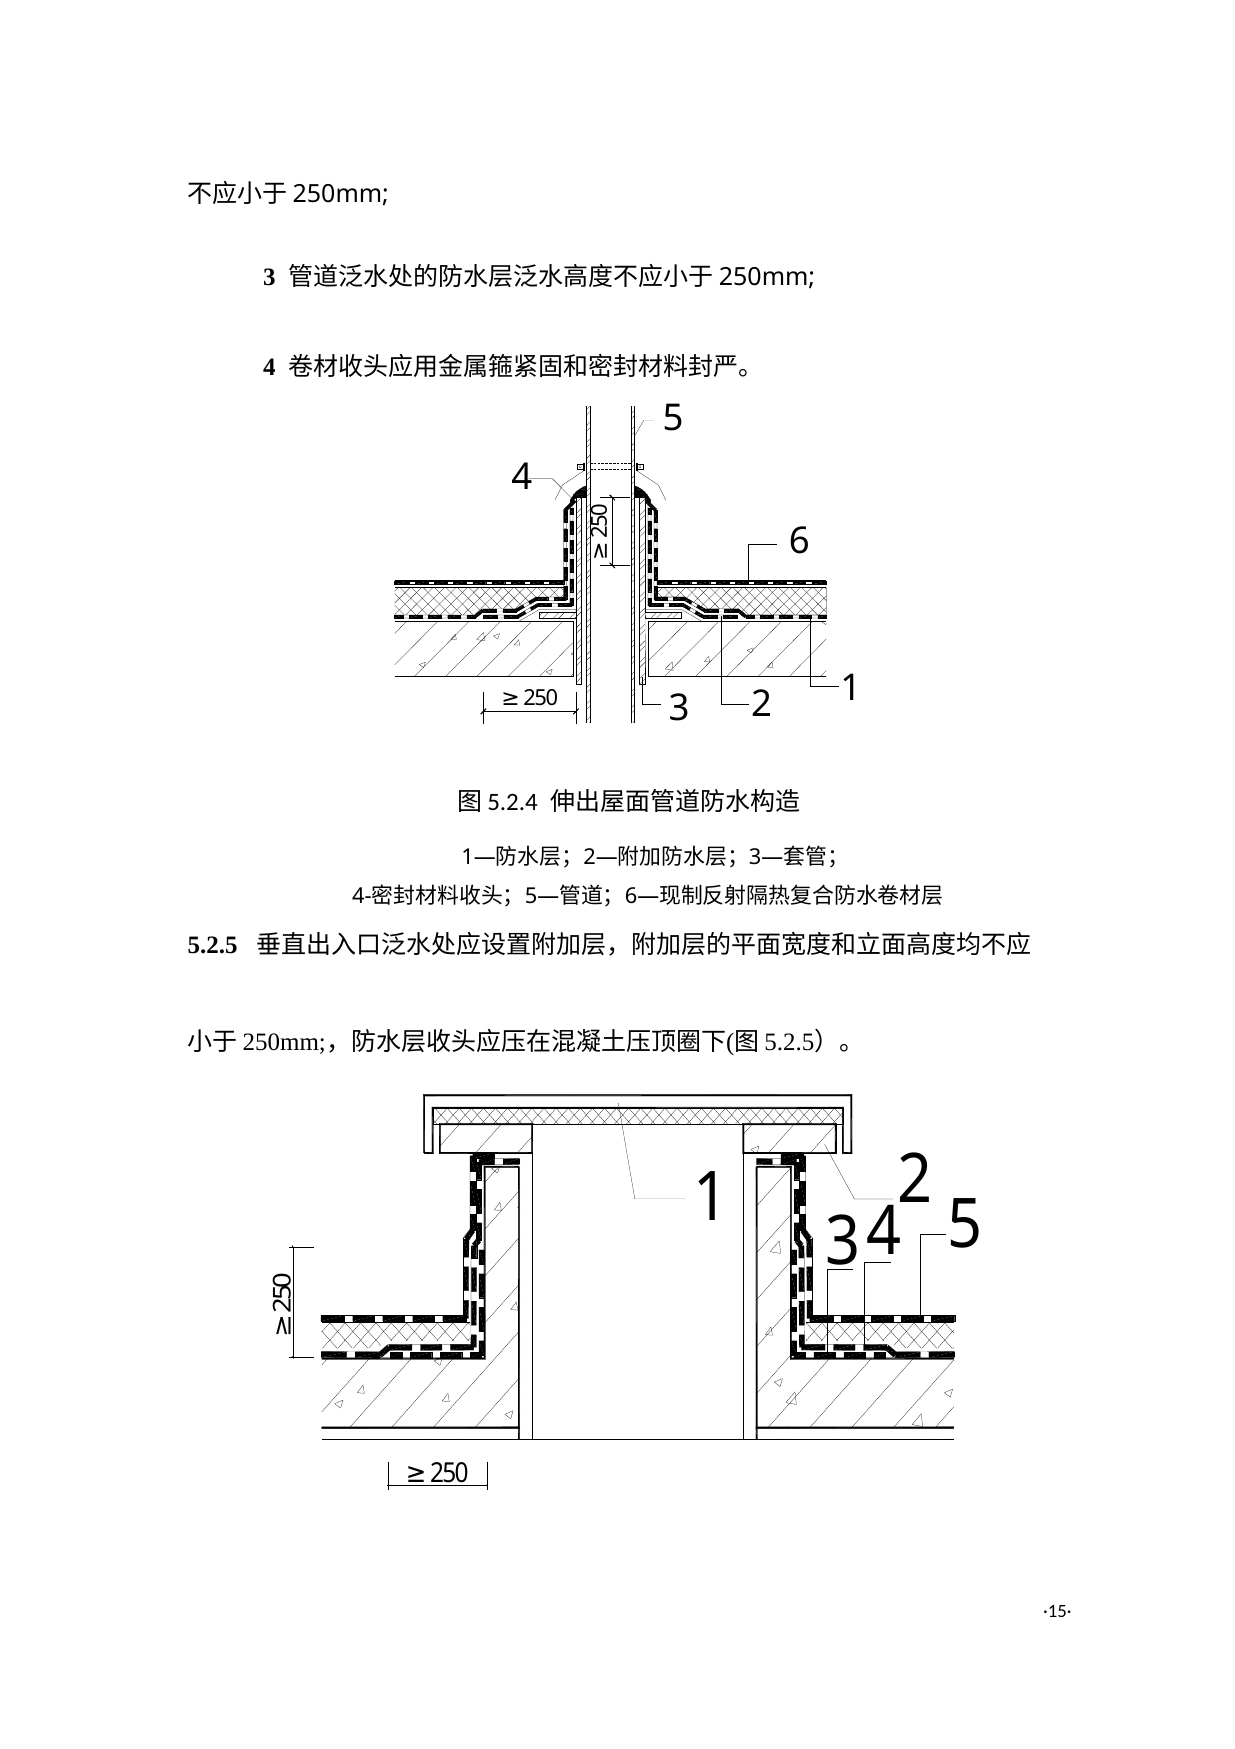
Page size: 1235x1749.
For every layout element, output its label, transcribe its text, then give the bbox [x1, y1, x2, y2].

text 3 管道泛水处的防水层泛水高度不应小于 250mm; [187, 242, 1047, 307]
text 4 卷材收头应用金属箍紧固和密封材料封严。 [187, 332, 1047, 397]
table_header 图5.2.4 伸出屋面管道防水构造 1—防水层；2—附加防水层；3—套管； 4-密封材料收头；5—管道；6—现制反射隔热复合防水卷材层 [188, 397, 1069, 910]
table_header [188, 1091, 1069, 1589]
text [187, 159, 1047, 224]
text 5.2.5 垂直出入口泛水处应设置附加层，附加层的平面宽度和立面高度均不应小于250mm;，防水层收头应压在混凝土压顶圈下(图5.2.5）。 [187, 910, 1047, 1072]
